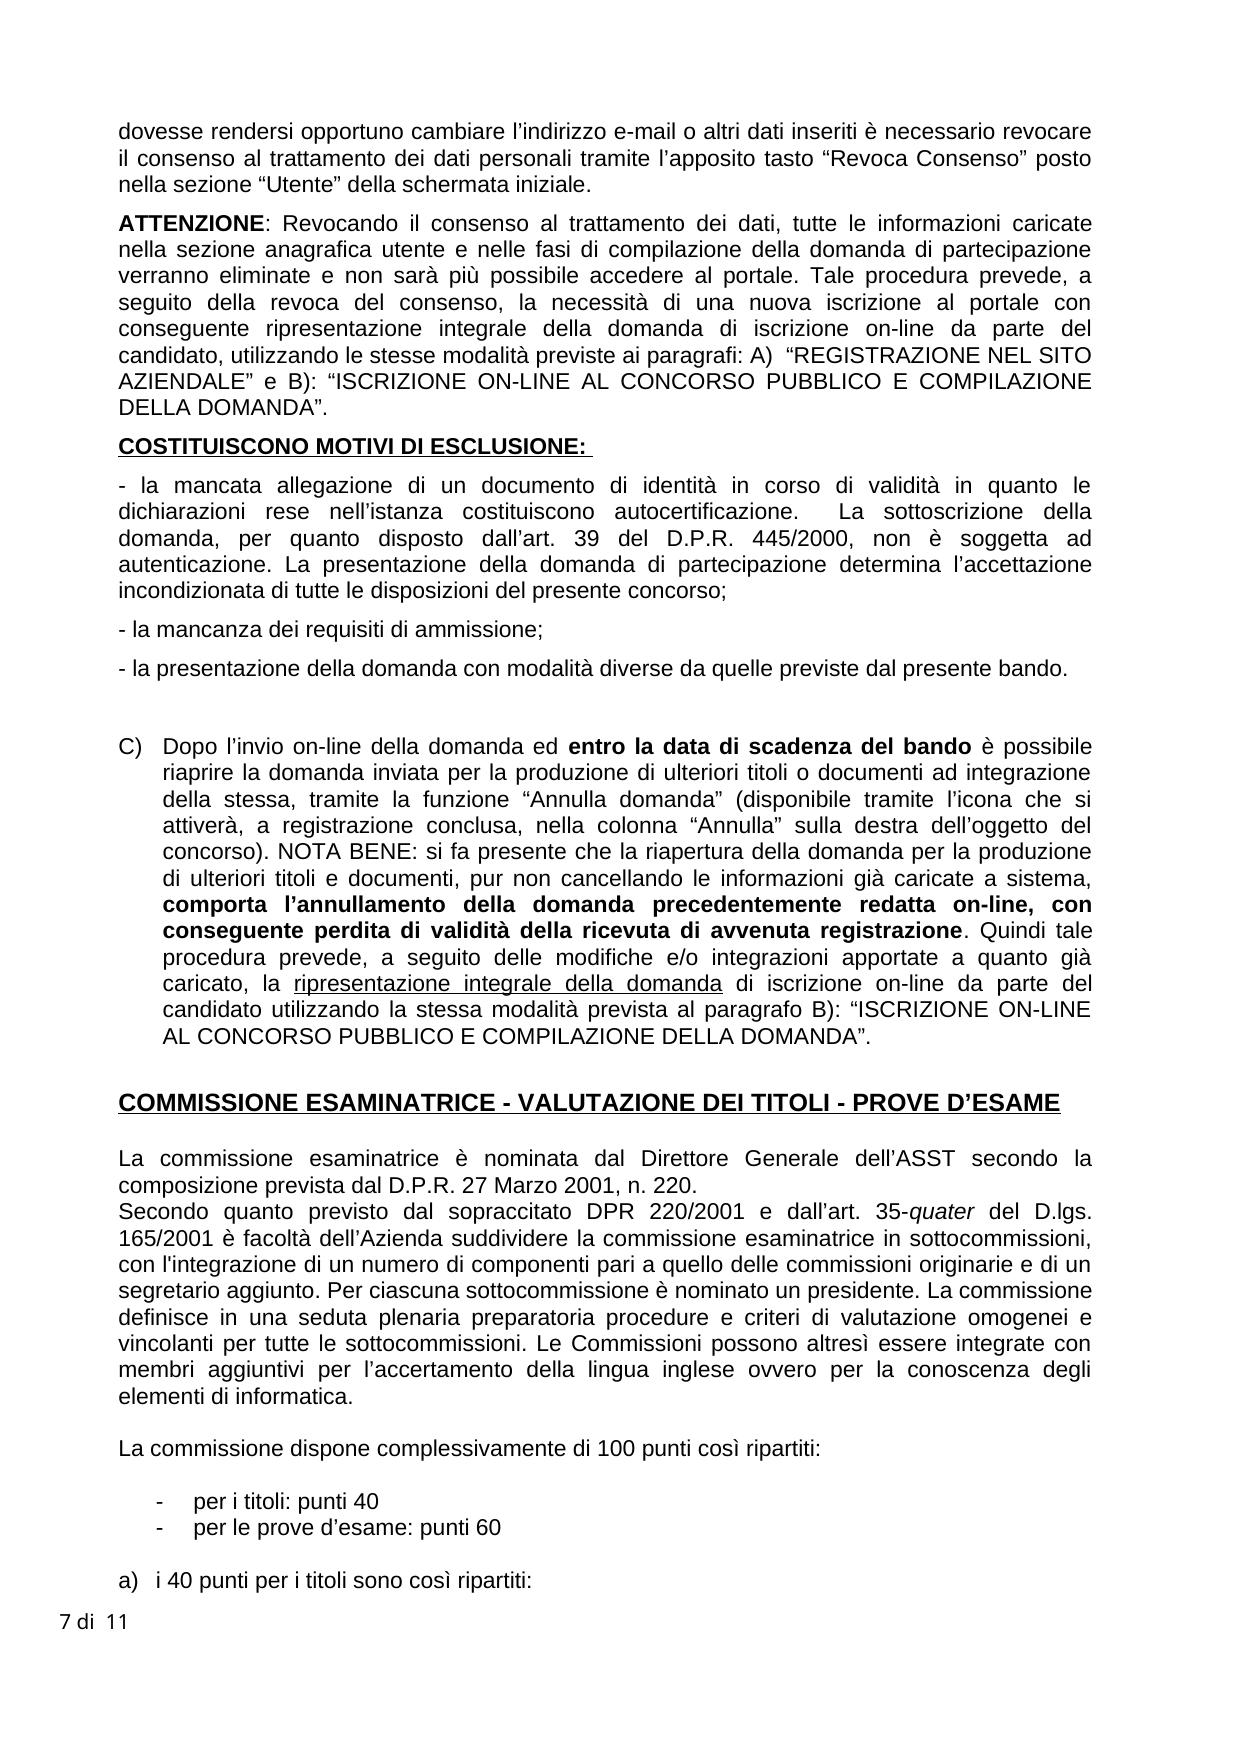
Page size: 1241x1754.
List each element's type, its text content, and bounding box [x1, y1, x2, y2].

text - la presentazione della domanda con modalità diverse da quelle previste dal presente bando. [118, 655, 1093, 681]
text COMMISSIONE ESAMINATRICE - VALUTAZIONE DEI TITOLI - PROVE D’ESAME [118, 1088, 1093, 1117]
text - la mancata allegazione di un documento di identità in corso di validità in quanto le dichiarazioni rese nell’istanza costituiscono autocertificazione. La sottoscrizione della domanda, per quanto disposto dall’art. 39 del D.P.R. 445/2000, non è soggetta ad autenticazione. La presentazione della domanda di partecipazione determina l’accettazione incondizionata di tutte le disposizioni del presente concorso; [118, 472, 1093, 604]
text ATTENZIONE: Revocando il consenso al trattamento dei dati, tutte le informazioni caricate nella sezione anagrafica utente e nelle fasi di compilazione della domanda di partecipazione verranno eliminate e non sarà più possibile accedere al portale. Tale procedura prevede, a seguito della revoca del consenso, la necessità di una nuova iscrizione al portale con conseguente ripresentazione integrale della domanda di iscrizione on-line da parte del candidato, utilizzando le stesse modalità previste ai paragrafi: A) “REGISTRAZIONE NEL SITO AZIENDALE” e B): “ISCRIZIONE ON-LINE AL CONCORSO PUBBLICO E COMPILAZIONE DELLA DOMANDA”. [118, 210, 1093, 421]
text La commissione esaminatrice è nominata dal Direttore Generale dell’ASST secondo la composizione prevista dal D.P.R. 27 Marzo 2001, n. 220. [118, 1145, 1093, 1198]
text - la mancanza dei requisiti di ammissione; [118, 616, 1093, 643]
text Secondo quanto previsto dal sopraccitato DPR 220/2001 e dall’art. 35-quater del D.lgs. 165/2001 è facoltà dell’Azienda suddividere la commissione esaminatrice in sottocommissioni, con l'integrazione di un numero di componenti pari a quello delle commissioni originarie e di un segretario aggiunto. Per ciascuna sottocommissione è nominato un presidente. La commissione definisce in una seduta plenaria preparatoria procedure e criteri di valutazione omogenei e vincolanti per tutte le sottocommissioni. Le Commissioni possono altresì essere integrate con membri aggiuntivi per l’accertamento della lingua inglese ovvero per la conoscenza degli elementi di informatica. [118, 1198, 1093, 1409]
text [118, 118, 1093, 197]
list i 40 punti per i titoli sono così ripartiti: [118, 1567, 1093, 1593]
list per i titoli: punti 40 [156, 1488, 1093, 1514]
list per le prove d’esame: punti 60 [156, 1514, 1093, 1541]
list Dopo l’invio on-line della domanda ed entro la data di scadenza del bando è possibile riaprire la domanda inviata per la produzione di ulteriori titoli o documenti ad integrazione della stessa, tramite la funzione “Annulla domanda” (disponibile tramite l’icona che si attiverà, a registrazione conclusa, nella colonna “Annulla” sulla destra dell’oggetto del concorso). NOTA BENE: si fa presente che la riapertura della domanda per la produzione di ulteriori titoli e documenti, pur non cancellando le informazioni già caricate a sistema, comporta l’annullamento della domanda precedentemente redatta on-line, con conseguente perdita di validità della ricevuta di avvenuta registrazione. Quindi tale procedura prevede, a seguito delle modifiche e/o integrazioni apportate a quanto già caricato, la ripresentazione integrale della domanda di iscrizione on-line da parte del candidato utilizzando la stessa modalità prevista al paragrafo B): “ISCRIZIONE ON-LINE AL CONCORSO PUBBLICO E COMPILAZIONE DELLA DOMANDA”. [118, 733, 1093, 1049]
text La commissione dispone complessivamente di 100 punti così ripartiti: [118, 1435, 1093, 1462]
text COSTITUISCONO MOTIVI DI ESCLUSIONE: [118, 433, 1093, 459]
